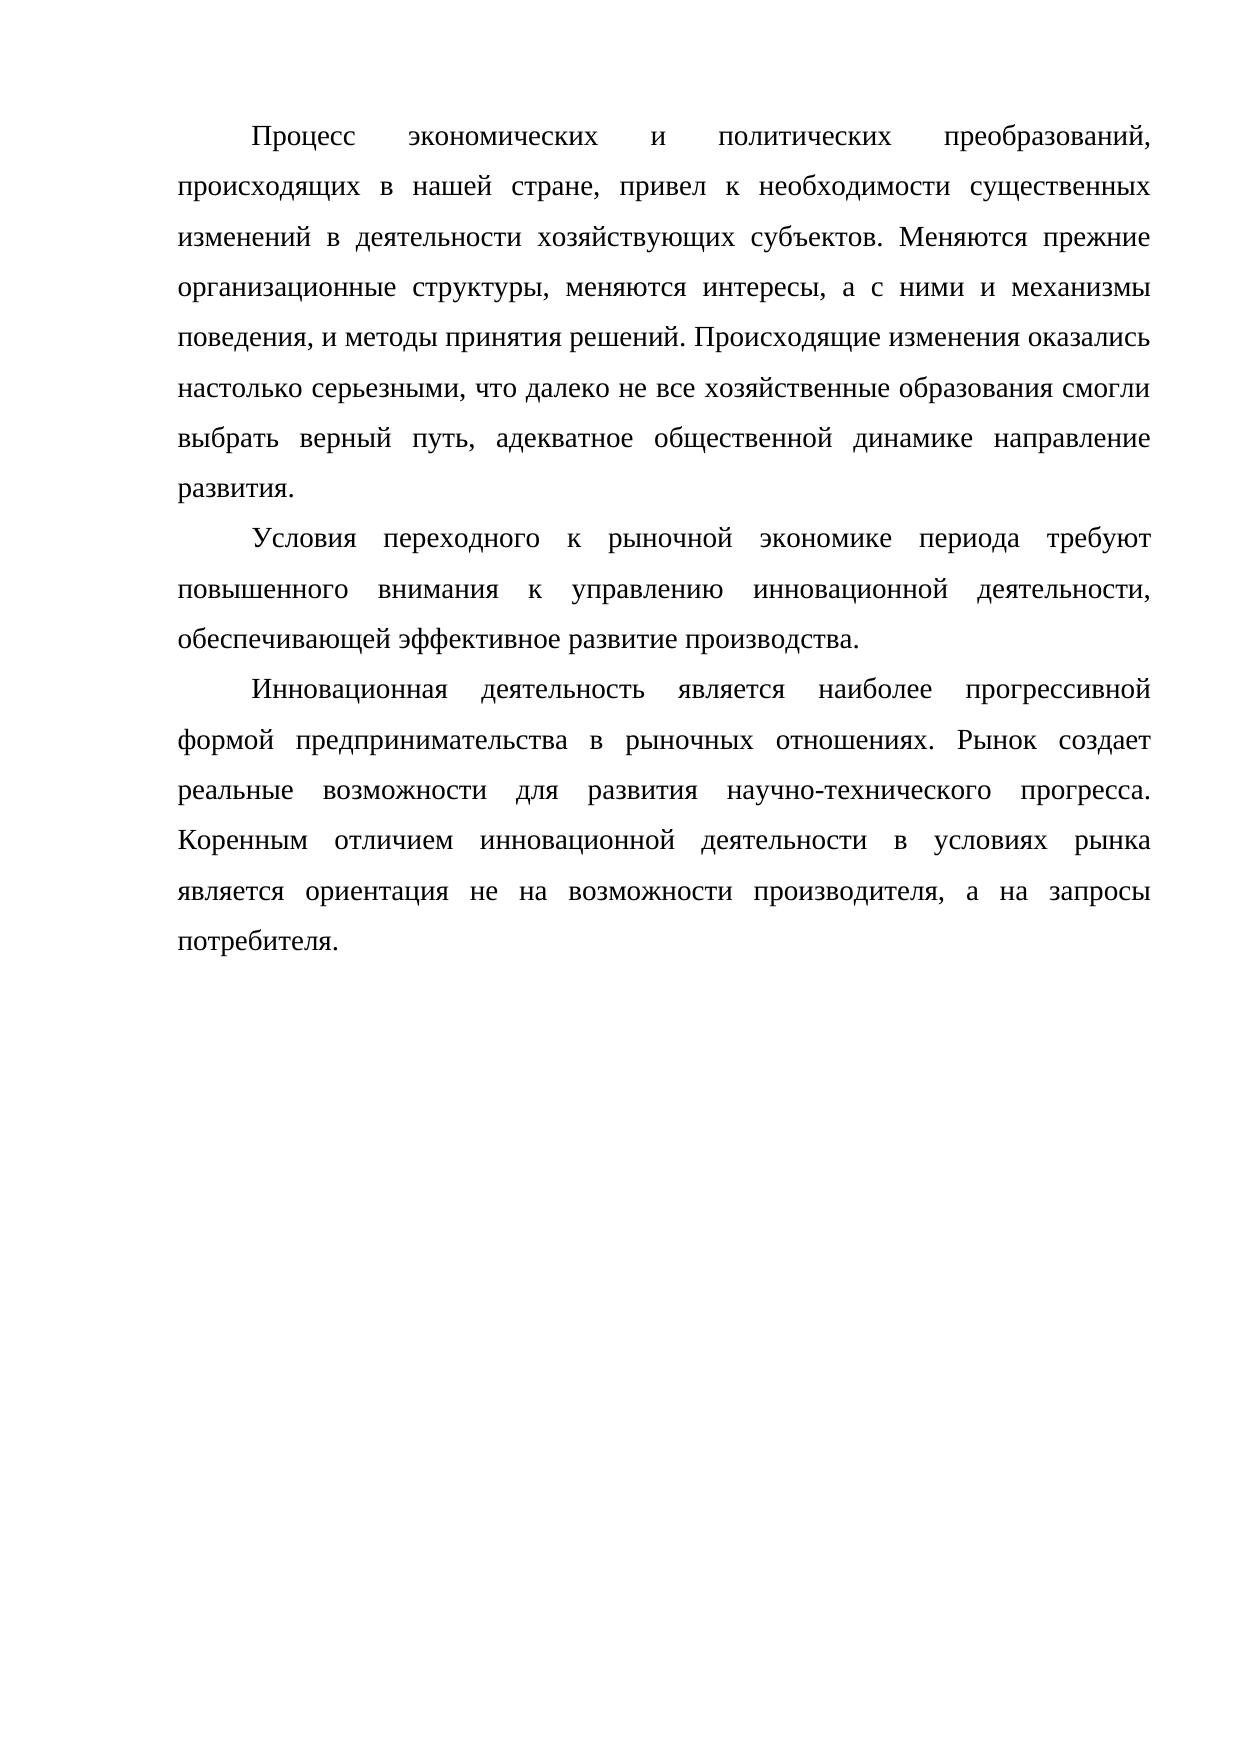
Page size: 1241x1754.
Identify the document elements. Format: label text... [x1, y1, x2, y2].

text Процесс экономических и политических преобразований, происходящих в нашей стране, привел к необходимости существенных изменений в деятельности хозяйствующих субъектов. Меняются прежние организационные структуры, меняются интересы, а с ними и механизмы поведения, и методы принятия решений. Происходящие изменения оказались настолько серьезными, что далеко не все хозяйственные образования смогли выбрать верный путь, адекватное общественной динамике направление развития. [177, 118, 1152, 504]
text Инновационная деятельность является наиболее прогрессивной формой предпринимательства в рыночных отношениях. Рынок создает реальные возможности для развития научно-технического прогресса. Коренным отличием инновационной деятельности в условиях рынка является ориентация не на возможности производителя, а на запросы потребителя. [177, 672, 1152, 957]
text Условия переходного к рыночной экономике периода требуют повышенного внимания к управлению инновационной деятельности, обеспечивающей эффективное развитие производства. [177, 521, 1152, 655]
